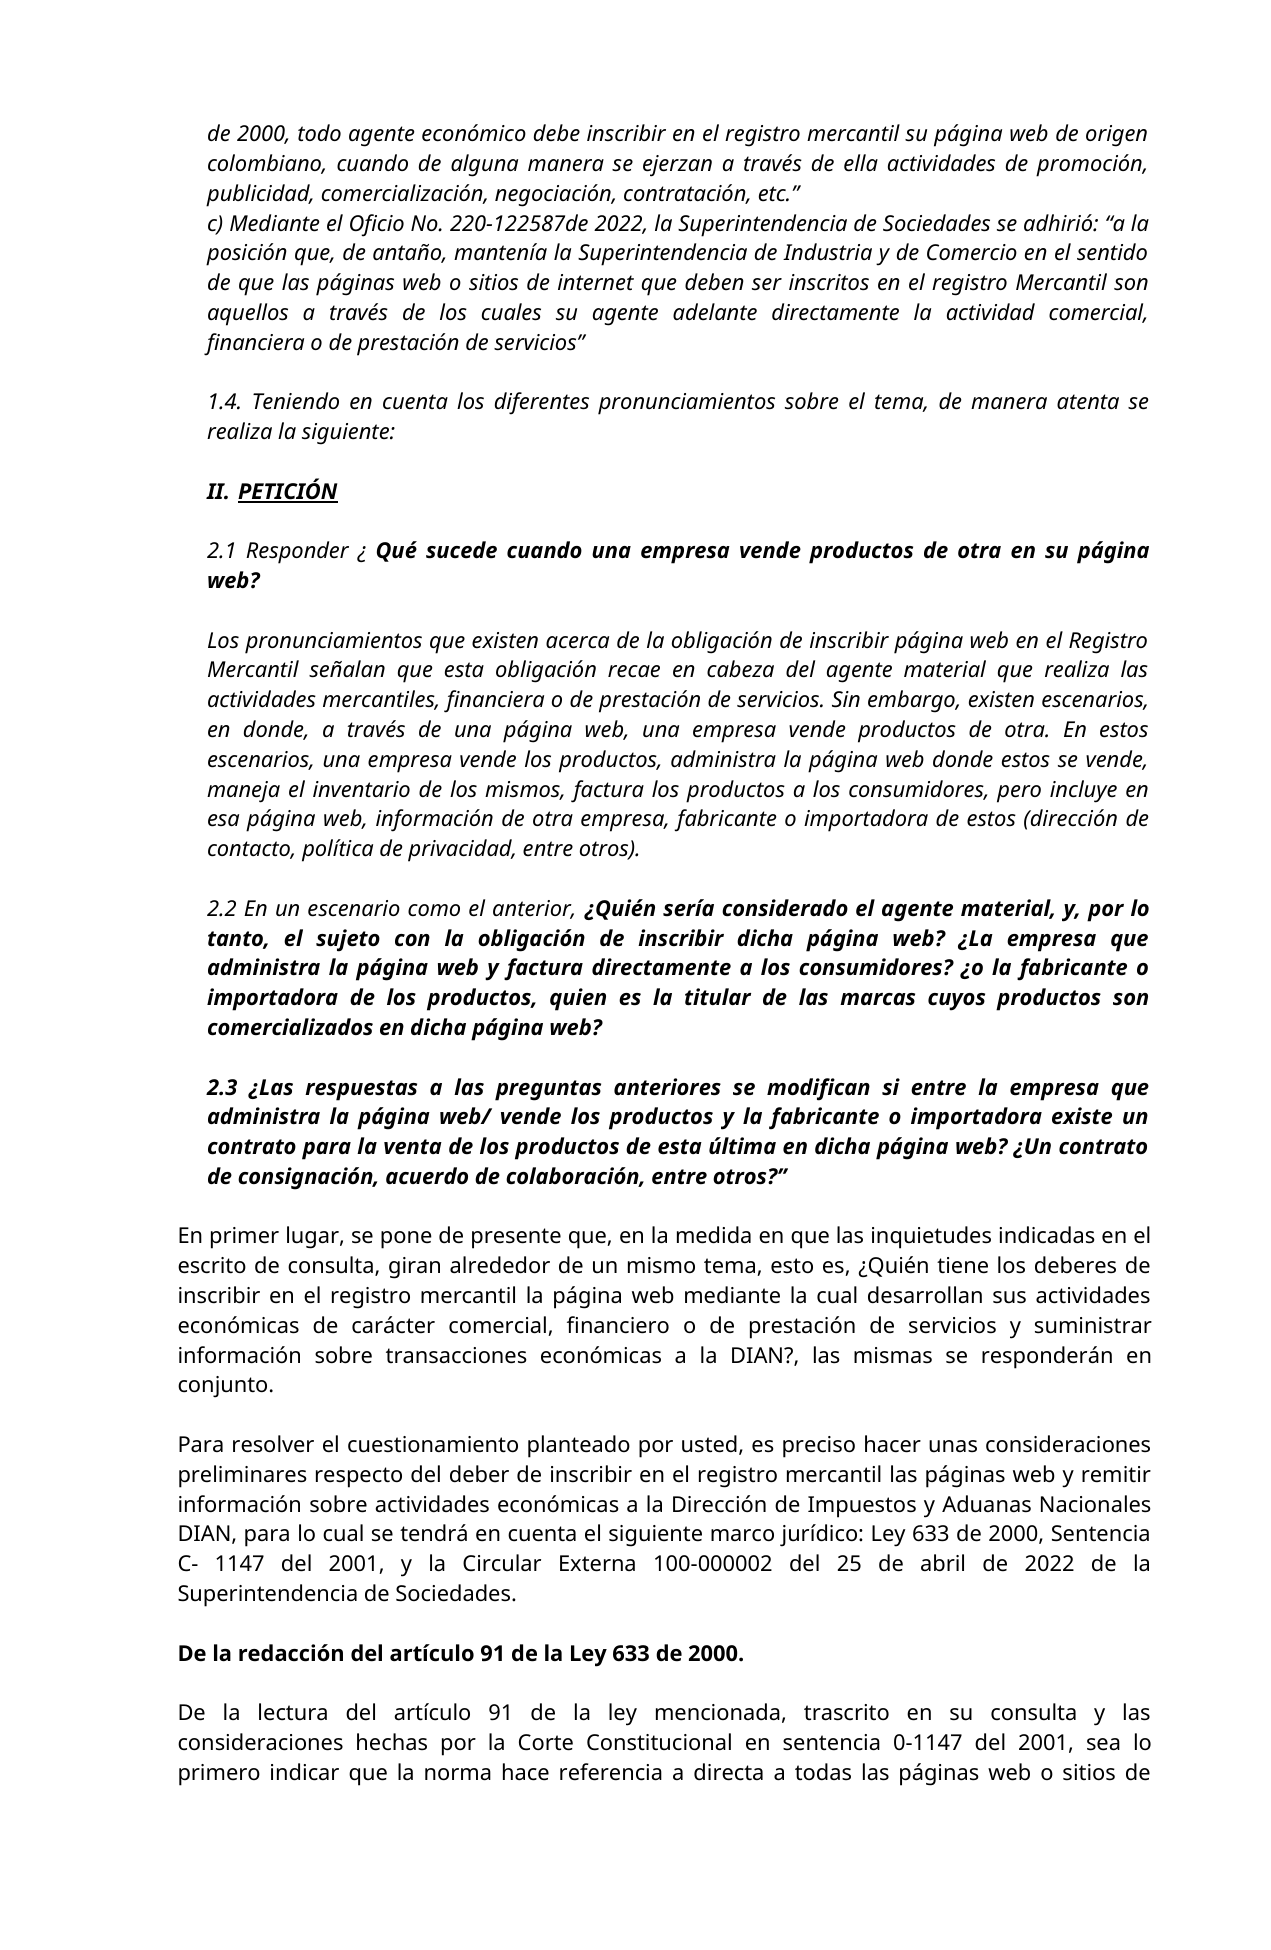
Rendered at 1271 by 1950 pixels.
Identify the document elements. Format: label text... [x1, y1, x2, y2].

text Para resolver el cuestionamiento planteado por usted, es preciso hacer unas consideraciones preliminares respecto del deber de inscribir en el registro mercantil las páginas web y remitir información sobre actividades económicas a la Dirección de Impuestos y Aduanas Nacionales DIAN, para lo cual se tendrá en cuenta el siguiente marco jurídico: Ley 633 de 2000, Sentencia C- 1147 del 2001, y la Circular Externa 100-000002 del 25 de abril de 2022 de la Superintendencia de Sociedades. [177, 1429, 1153, 1608]
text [207, 118, 1153, 207]
text 2.1 Responder ¿ Qué sucede cuando una empresa vende productos de otra en su página web? [207, 535, 1153, 595]
text De la redacción del artículo 91 de la Ley 633 de 2000. [177, 1637, 1153, 1667]
text 2.2 En un escenario como el anterior, ¿Quién sería considerado el agente material, y, por lo tanto, el sujeto con la obligación de inscribir dicha página web? ¿La empresa que administra la página web y factura directamente a los consumidores? ¿o la fabricante o importadora de los productos, quien es la titular de las marcas cuyos productos son comercializados en dicha página web? [207, 893, 1153, 1042]
text 2.3 ¿Las respuestas a las preguntas anteriores se modifican si entre la empresa que administra la página web/ vende los productos y la fabricante o importadora existe un contrato para la venta de los productos de esta última en dicha página web? ¿Un contrato de consignación, acuerdo de colaboración, entre otros?” [207, 1071, 1153, 1191]
text Los pronunciamientos que existen acerca de la obligación de inscribir página web en el Registro Mercantil señalan que esta obligación recae en cabeza del agente material que realiza las actividades mercantiles, financiera o de prestación de servicios. Sin embargo, existen escenarios, en donde, a través de una página web, una empresa vende productos de otra. En estos escenarios, una empresa vende los productos, administra la página web donde estos se vende, maneja el inventario de los mismos, factura los productos a los consumidores, pero incluye en esa página web, información de otra empresa, fabricante o importadora de estos (dirección de contacto, política de privacidad, entre otros). [207, 624, 1153, 863]
text 1.4. Teniendo en cuenta los diferentes pronunciamientos sobre el tema, de manera atenta se realiza la siguiente: [207, 386, 1153, 446]
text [177, 1697, 1153, 1786]
text II. PETICIÓN [207, 476, 1153, 505]
text En primer lugar, se pone de presente que, en la medida en que las inquietudes indicadas en el escrito de consulta, giran alrededor de un mismo tema, esto es, ¿Quién tiene los deberes de inscribir en el registro mercantil la página web mediante la cual desarrollan sus actividades económicas de carácter comercial, financiero o de prestación de servicios y suministrar información sobre transacciones económicas a la DIAN?, las mismas se responderán en conjunto. [177, 1220, 1153, 1399]
text c) Mediante el Oficio No. 220-122587de 2022, la Superintendencia de Sociedades se adhirió: “a la posición que, de antaño, mantenía la Superintendencia de Industria y de Comercio en el sentido de que las páginas web o sitios de internet que deben ser inscritos en el registro Mercantil son aquellos a través de los cuales su agente adelante directamente la actividad comercial, financiera o de prestación de servicios” [207, 207, 1153, 356]
